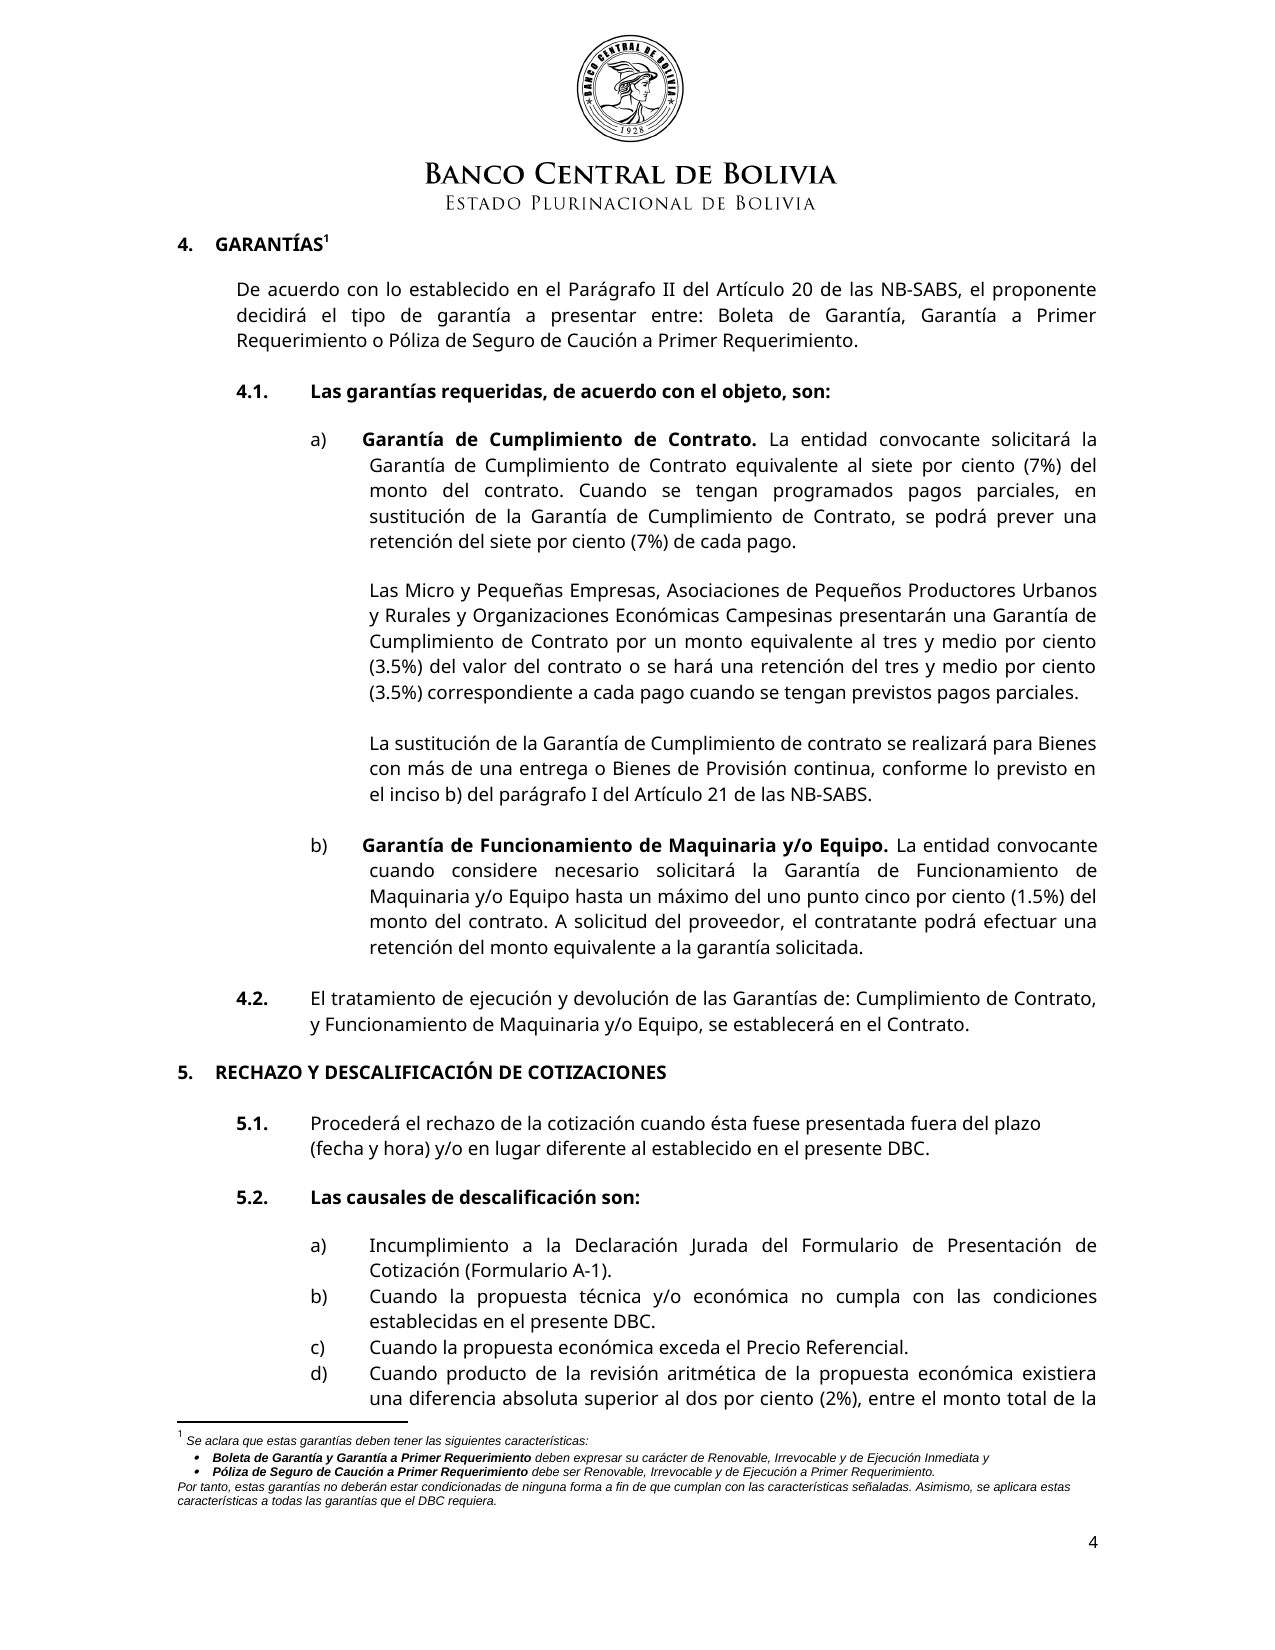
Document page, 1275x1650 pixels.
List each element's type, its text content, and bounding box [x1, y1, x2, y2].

list Cuando la propuesta económica exceda el Precio Referencial. [310, 1334, 1098, 1360]
text La sustitución de la Garantía de Cumplimiento de contrato se realizará para Bienes con más de una entrega o Bienes de Provisión continua, conforme lo previsto en el inciso b) del parágrafo I del Artículo 21 de las NB-SABS. [369, 730, 1098, 807]
subtitle GARANTÍAS [177, 219, 1098, 257]
text De acuerdo con lo establecido en el Parágrafo II del Artículo 20 de las NB-SABS, el proponente decidirá el tipo de garantía a presentar entre: Boleta de Garantía, Garantía a Primer Requerimiento o Póliza de Seguro de Caución a Primer Requerimiento. [236, 276, 1098, 353]
subtitle Las garantías requeridas, de acuerdo con el objeto, son: [236, 378, 1098, 404]
subtitle El tratamiento de ejecución y devolución de las Garantías de: Cumplimiento de Contrato, y Funcionamiento de Maquinaria y/o Equipo, se establecerá en el Contrato. [236, 985, 1098, 1036]
picture [25, 0, 1230, 219]
subtitle RECHAZO Y DESCALIFICACIÓN DE COTIZACIONES [177, 1059, 1098, 1085]
list Incumplimiento a la Declaración Jurada del Formulario de Presentación de Cotización (Formulario A-1). [310, 1232, 1098, 1283]
subtitle Procederá el rechazo de la cotización cuando ésta fuese presentada fuera del plazo (fecha y hora) y/o en lugar diferente al establecido en el presente DBC. [236, 1110, 1098, 1161]
list Garantía de Funcionamiento de Maquinaria y/o Equipo. La entidad convocante cuando considere necesario solicitará la Garantía de Funcionamiento de Maquinaria y/o Equipo hasta un máximo del uno punto cinco por ciento (1.5%) del monto del contrato. A solicitud del proveedor, el contratante podrá efectuar una retención del monto equivalente a la garantía solicitada. [310, 832, 1098, 960]
text Las Micro y Pequeñas Empresas, Asociaciones de Pequeños Productores Urbanos y Rurales y Organizaciones Económicas Campesinas presentarán una Garantía de Cumplimiento de Contrato por un monto equivalente al tres y medio por ciento (3.5%) del valor del contrato o se hará una retención del tres y medio por ciento (3.5%) correspondiente a cada pago cuando se tengan previstos pagos parciales. [369, 577, 1098, 705]
subtitle Las causales de descalificación son: [236, 1184, 1098, 1209]
list Garantía de Cumplimiento de Contrato. La entidad convocante solicitará la Garantía de Cumplimiento de Contrato equivalente al siete por ciento (7%) del monto del contrato. Cuando se tengan programados pagos parciales, en sustitución de la Garantía de Cumplimiento de Contrato, se podrá prever una retención del siete por ciento (7%) de cada pago. [310, 427, 1098, 554]
list Cuando la propuesta técnica y/o económica no cumpla con las condiciones establecidas en el presente DBC. [310, 1283, 1098, 1334]
